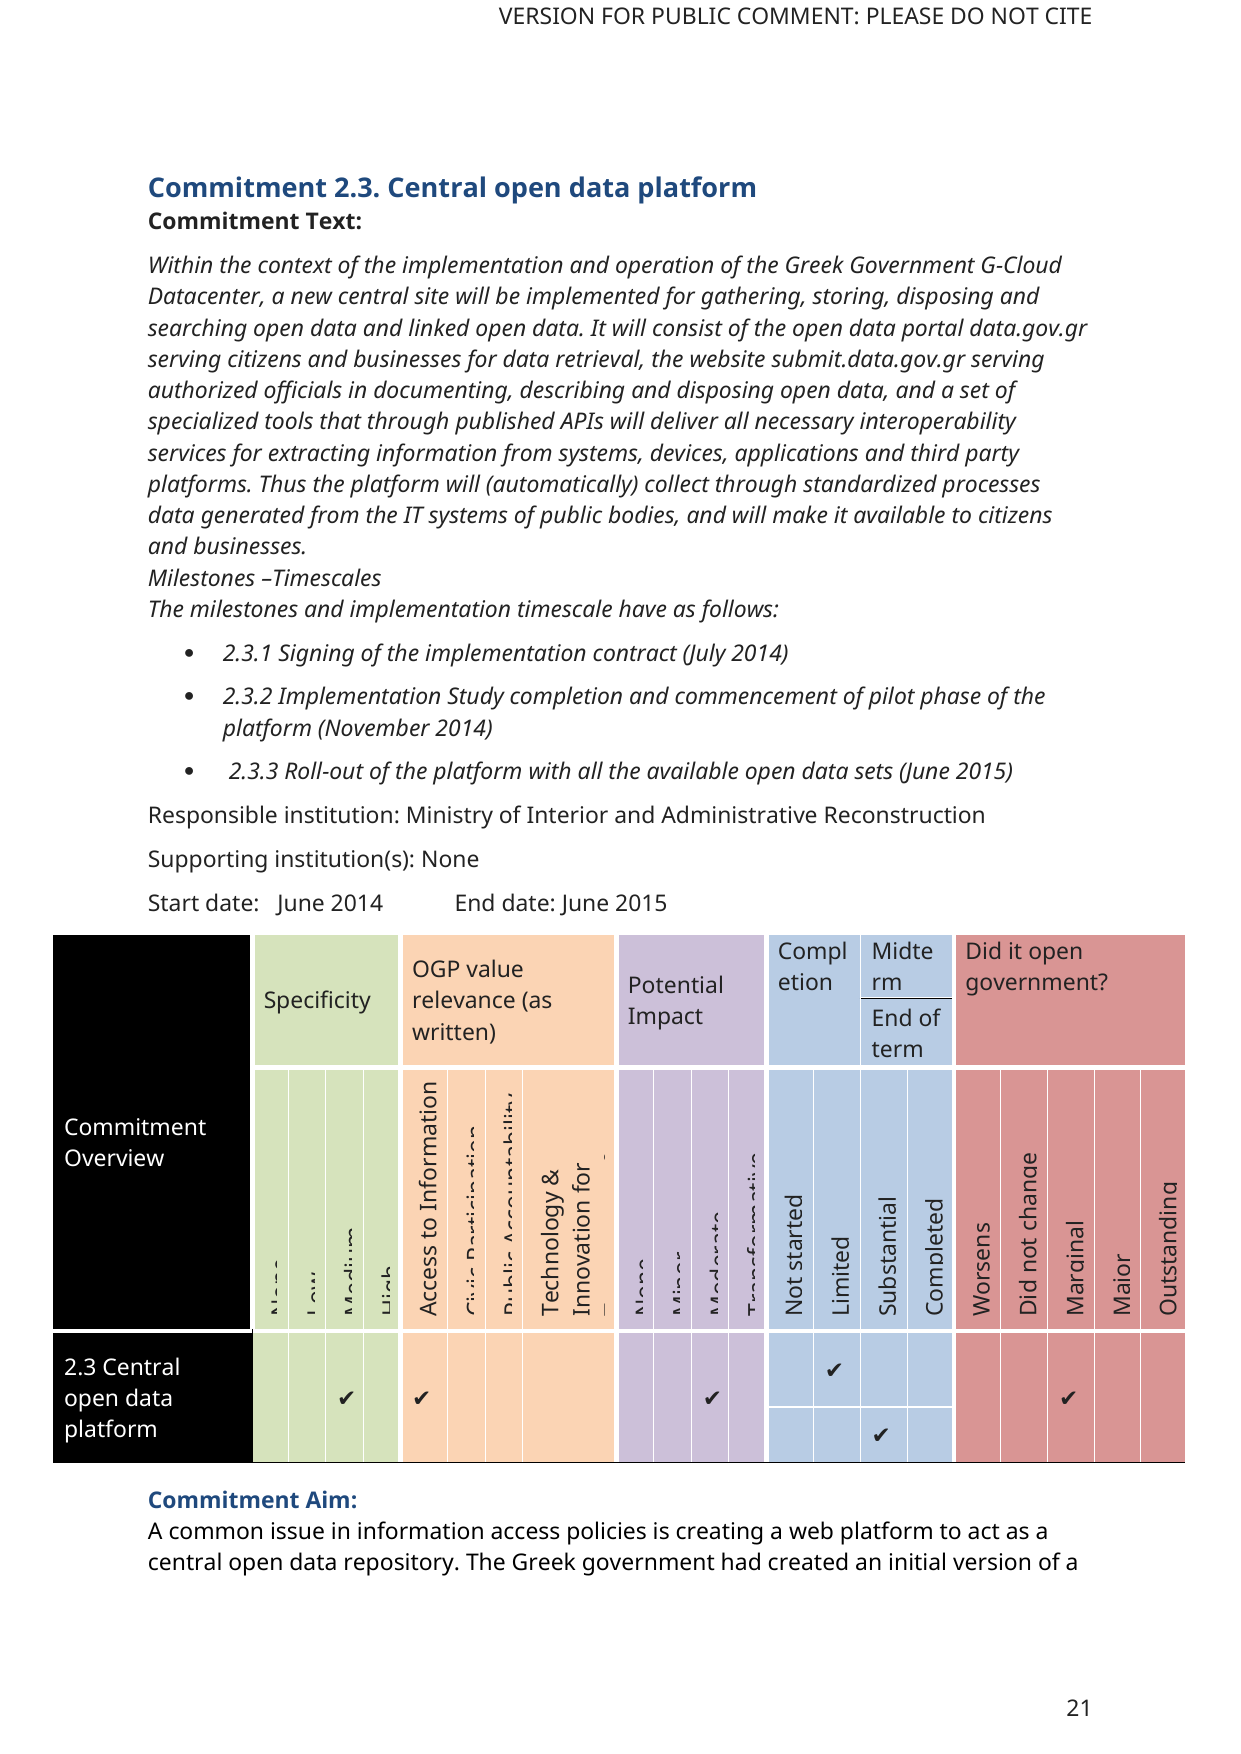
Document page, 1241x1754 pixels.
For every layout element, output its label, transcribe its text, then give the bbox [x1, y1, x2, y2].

table_header Did it open government? [956, 935, 1185, 1065]
table_cell [364, 1333, 398, 1462]
table_cell End of term [861, 999, 952, 1065]
text Start date: June 2014 End date: June 2015 [148, 887, 1093, 918]
table_cell Did not change [1001, 1070, 1047, 1329]
table_cell None [619, 1070, 653, 1329]
table_cell [908, 1408, 952, 1462]
table_header OGP value relevance (as written) [403, 935, 614, 1065]
table_cell Moderate [692, 1070, 728, 1329]
table_cell [1001, 1333, 1047, 1462]
table_header Specificity [255, 935, 398, 1065]
table_cell [1095, 1333, 1140, 1462]
text Responsible institution: Ministry of Interior and Administrative Reconstruction [148, 799, 1093, 830]
table_header Commitment Overview [53, 935, 250, 1329]
text Supporting institution(s): None [148, 843, 1093, 874]
table_cell Medium [326, 1070, 363, 1329]
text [148, 1515, 1093, 1578]
list 2.3.3 Roll-out of the platform with all the available open data sets (June 2015) [185, 755, 1093, 787]
table_cell ✔ [403, 1333, 447, 1462]
table_cell ✔ [692, 1333, 728, 1462]
table_cell [861, 1333, 907, 1406]
list 2.3.1 Signing of the implementation contract (July 2014) [185, 637, 1093, 668]
table_cell ✔ [326, 1333, 363, 1462]
table_cell Not started [769, 1070, 813, 1329]
table_cell [1141, 1333, 1185, 1462]
table_cell [289, 1333, 325, 1462]
table_cell [486, 1333, 522, 1462]
table_cell Access to Information [403, 1070, 447, 1329]
table_cell Major [1095, 1070, 1140, 1329]
subtitle Commitment 2.3. Central open data platform [148, 168, 1093, 205]
table_cell Substantial [861, 1070, 907, 1329]
table_cell Completed [908, 1070, 952, 1329]
table_cell [908, 1333, 952, 1406]
table_cell [769, 1408, 813, 1462]
table_cell [448, 1333, 485, 1462]
table_cell [956, 1333, 1000, 1462]
text Within the context of the implementation and operation of the Greek Government G-Cloud Datacenter, a new central site will be implemented for gathering, storing, disposing and searching open data and linked open data. It will consist of the open data portal data.gov.gr serving citizens and businesses for data retrieval, the website submit.data.gov.gr serving authorized officials in documenting, describing and disposing open data, and a set of specialized tools that through published APIs will deliver all necessary interoperability services for extracting information from systems, devices, applications and third party platforms. Thus the platform will (automatically) collect through standardized processes data generated from the IT systems of public bodies, and will make it available to citizens and businesses. Milestones –Timescales The milestones and implementation timescale have as follows: [148, 249, 1093, 624]
text Commitment Text: [148, 205, 1093, 237]
table_cell Marginal [1048, 1070, 1094, 1329]
table_cell High [364, 1070, 398, 1329]
table_cell Minor [654, 1070, 691, 1329]
table_cell Technology & Innovation for Transparency & Accountability [523, 1070, 614, 1329]
table_cell Limited [814, 1070, 860, 1329]
table_cell [523, 1333, 614, 1462]
table_cell [769, 1333, 813, 1406]
table_cell [253, 1333, 288, 1462]
table_cell Worsens [956, 1070, 1000, 1329]
table_cell ✔ [861, 1408, 907, 1462]
table_cell Outstanding [1141, 1070, 1185, 1329]
subtitle Commitment Aim: [148, 1484, 1093, 1515]
table_cell [654, 1333, 691, 1462]
table_cell Public Accountability [486, 1070, 522, 1329]
table_cell 2.3 Central open data platform [53, 1333, 252, 1462]
table_cell [814, 1408, 860, 1462]
table_cell None [255, 1070, 288, 1329]
table_cell Civic Participation [448, 1070, 485, 1329]
table_cell [619, 1333, 653, 1462]
table_header Potential Impact [619, 935, 764, 1065]
table_header Completion [769, 935, 860, 1065]
table_cell ✔ [814, 1333, 860, 1406]
table_header Midterm [861, 935, 952, 997]
table_cell Low [289, 1070, 325, 1329]
list 2.3.2 Implementation Study completion and commencement of pilot phase of the platform (November 2014) [185, 680, 1093, 743]
table_cell [729, 1333, 764, 1462]
table_cell ✔ [1048, 1333, 1094, 1462]
table_cell Transformative [729, 1070, 764, 1329]
